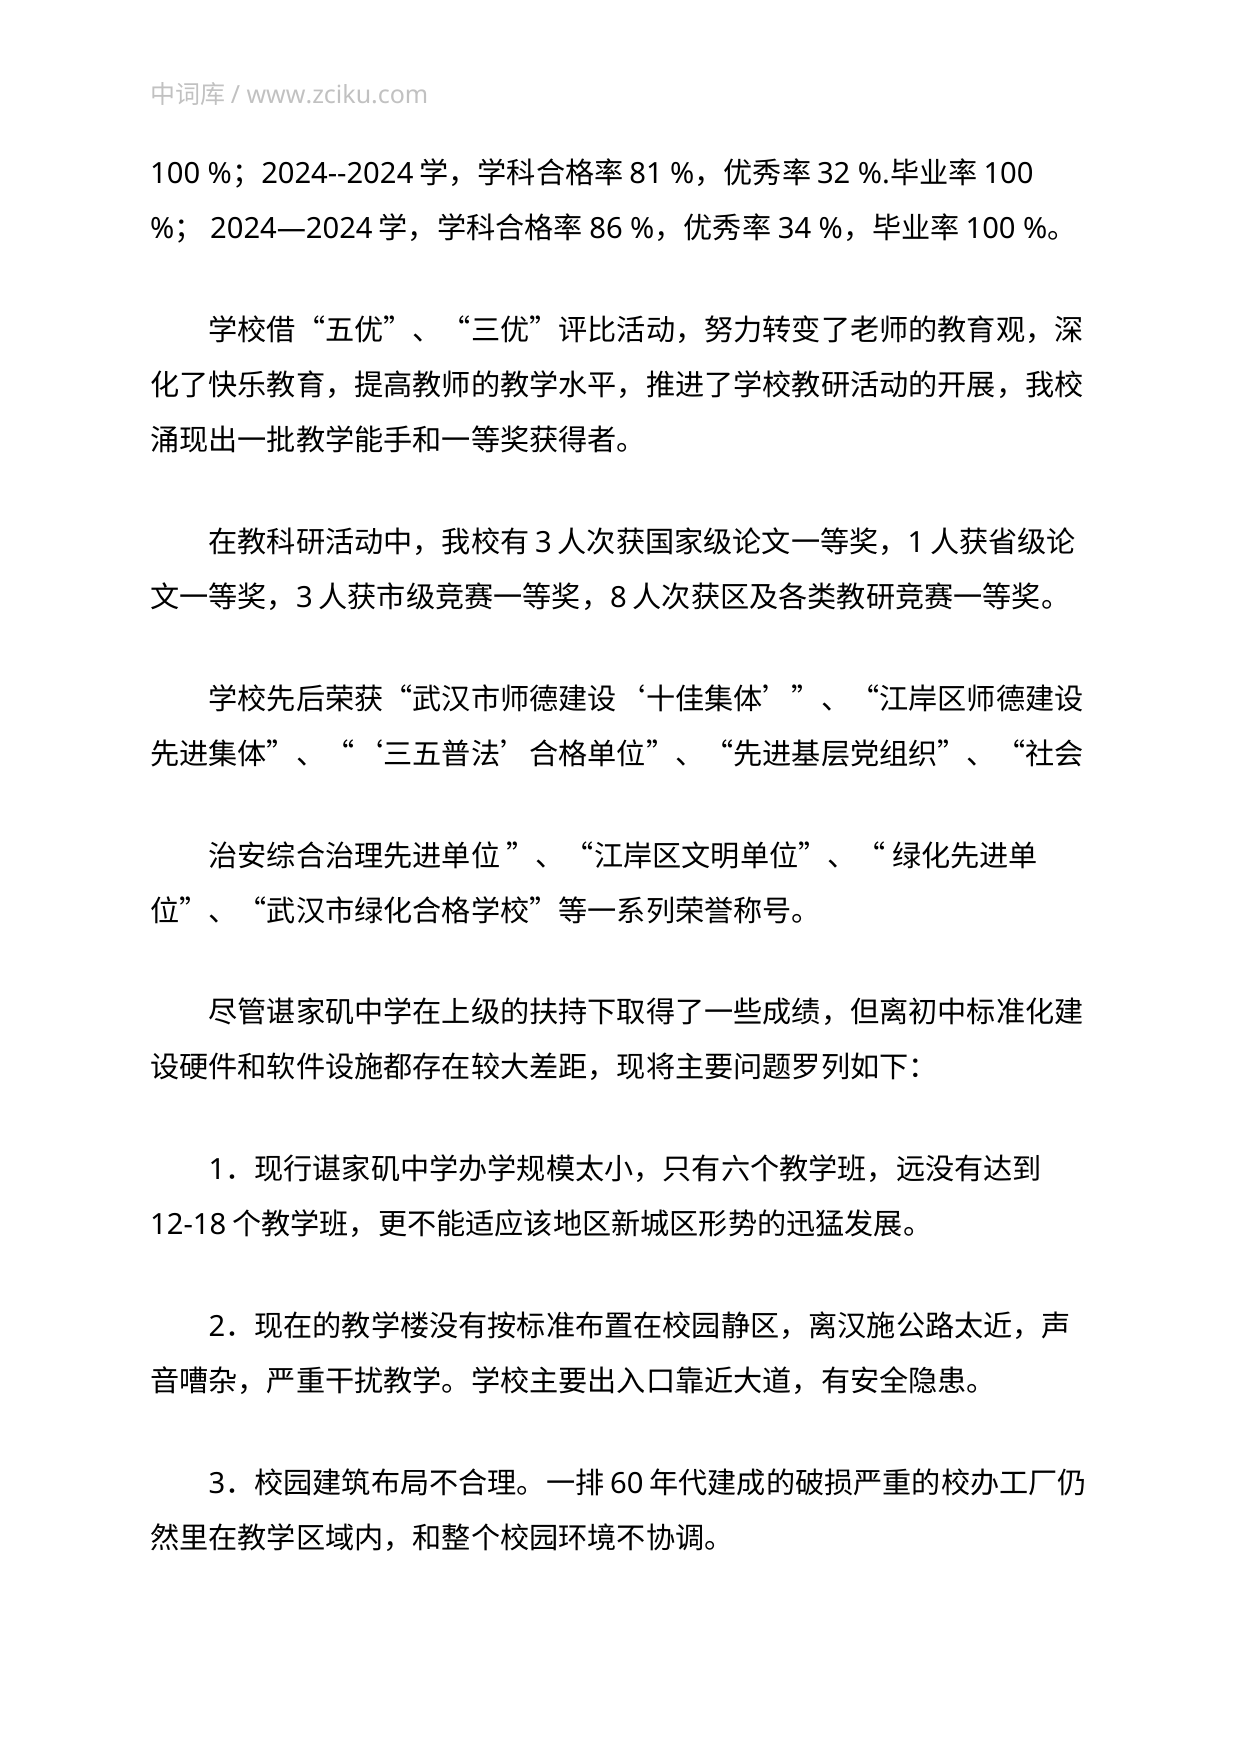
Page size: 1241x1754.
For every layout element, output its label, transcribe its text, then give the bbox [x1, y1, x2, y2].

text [150, 150, 1090, 247]
text 1．现行谌家矶中学办学规模太小，只有六个教学班，远没有达到12-18个教学班，更不能适应该地区新城区形势的迅猛发展。 [150, 1146, 1090, 1243]
text 3．校园建筑布局不合理。一排60年代建成的破损严重的校办工厂仍然里在教学区域内，和整个校园环境不协调。 [150, 1459, 1090, 1557]
text 学校先后荣获“武汉市师德建设‘十佳集体’”、“江岸区师德建设先进集体”、“‘三五普法’合格单位”、“先进基层党组织”、“社会 [150, 676, 1090, 773]
text 在教科研活动中，我校有3人次获国家级论文一等奖，1人获省级论文一等奖，3人获市级竞赛一等奖，8人次获区及各类教研竞赛一等奖。 [150, 518, 1090, 616]
text 学校借“五优”、“三优”评比活动，努力转变了老师的教育观，深化了快乐教育，提高教师的教学水平，推进了学校教研活动的开展，我校涌现出一批教学能手和一等奖获得者。 [150, 307, 1090, 459]
text 尽管谌家矶中学在上级的扶持下取得了一些成绩，但离初中标准化建设硬件和软件设施都存在较大差距，现将主要问题罗列如下： [150, 989, 1090, 1086]
text 治安综合治理先进单位 ”、“江岸区文明单位”、“ 绿化先进单位”、“武汉市绿化合格学校”等一系列荣誉称号。 [150, 832, 1090, 929]
text 2．现在的教学楼没有按标准布置在校园静区，离汉施公路太近，声音嘈杂，严重干扰教学。学校主要出入口靠近大道，有安全隐患。 [150, 1302, 1090, 1400]
